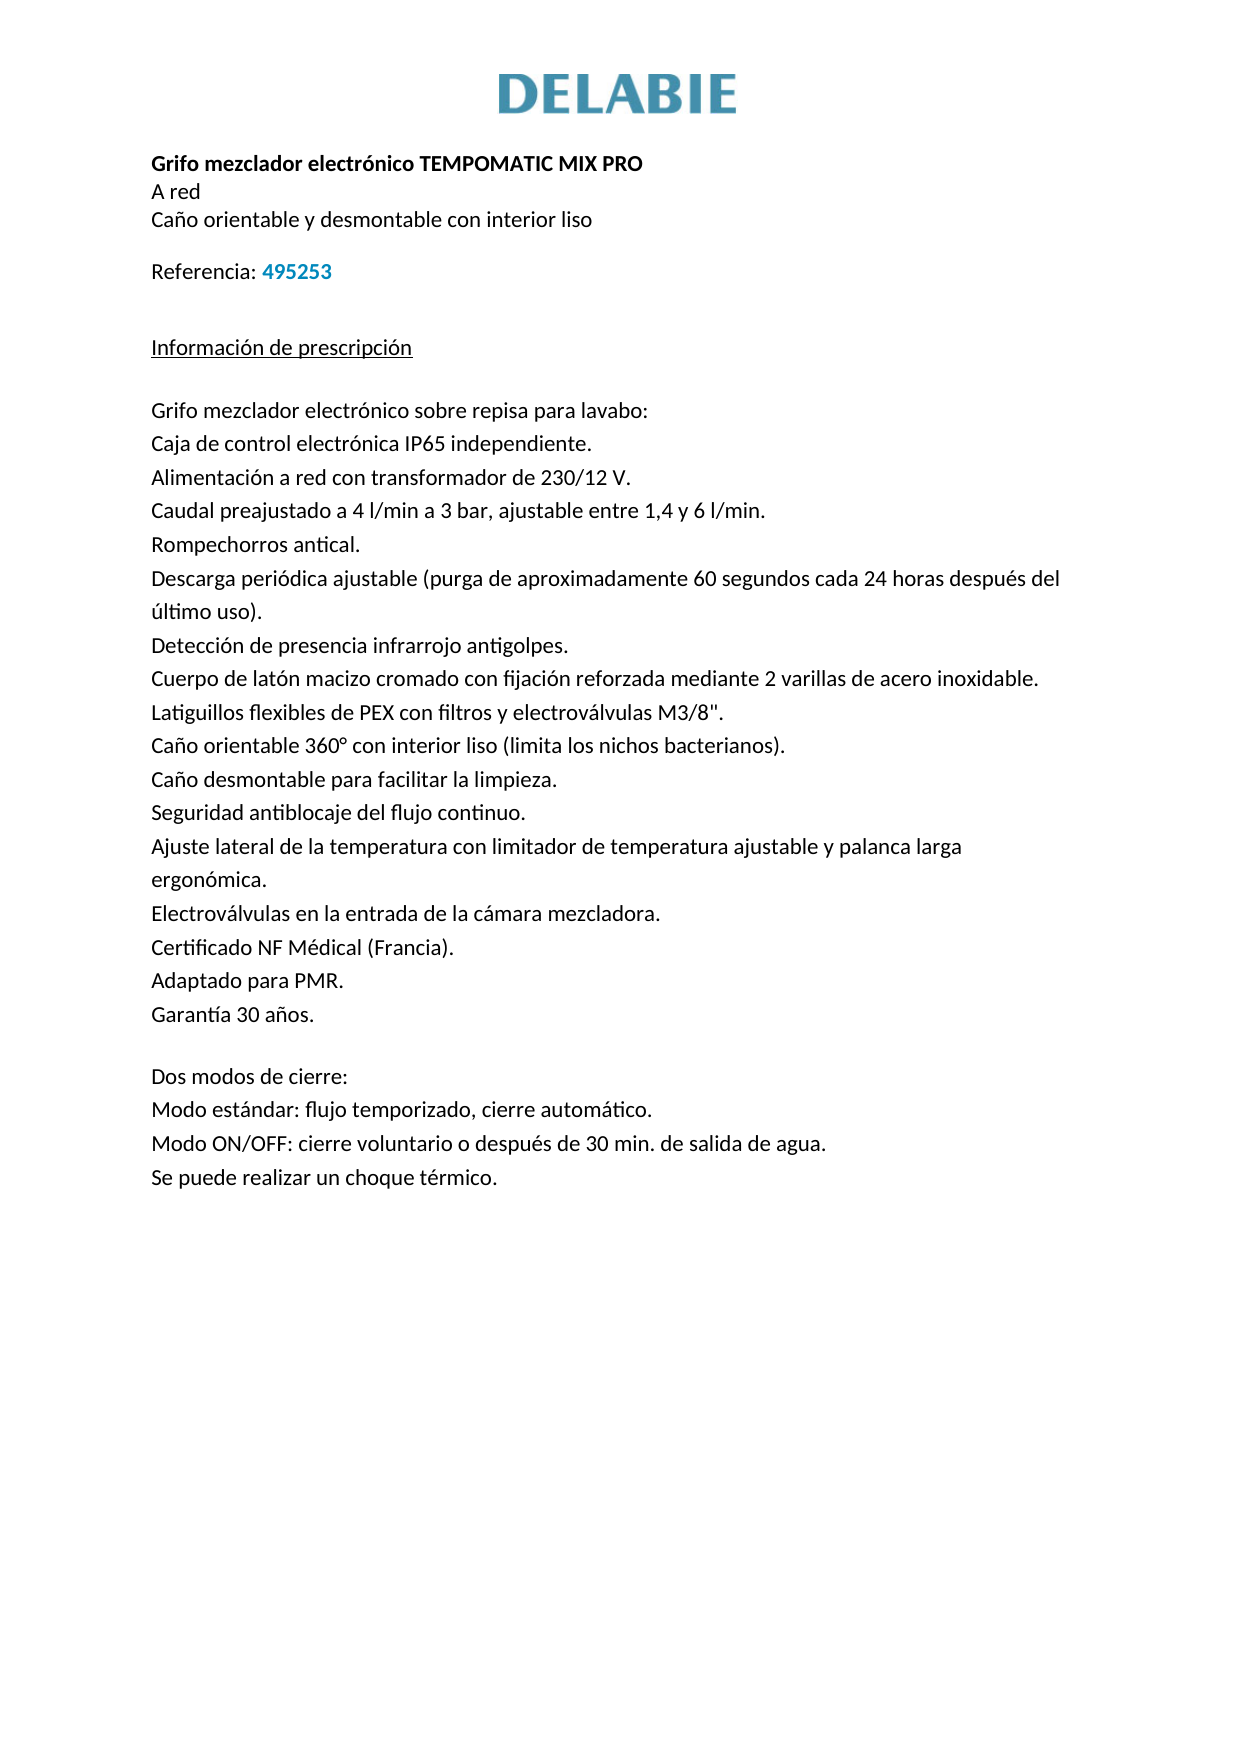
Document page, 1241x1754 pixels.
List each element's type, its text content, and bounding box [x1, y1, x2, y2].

text Rompechorros antical. [151, 530, 1084, 558]
text Descarga periódica ajustable (purga de aproximadamente 60 segundos cada 24 horas después del último uso). [151, 564, 1084, 625]
text Ajuste lateral de la temperatura con limitador de temperatura ajustable y palanca larga ergonómica. [151, 832, 1084, 894]
text Electroválvulas en la entrada de la cámara mezcladora. [151, 899, 1084, 927]
text Seguridad antiblocaje del flujo continuo. [151, 798, 1084, 827]
text A red [151, 177, 1084, 205]
text Grifo mezclador electrónico sobre repisa para lavabo: [151, 396, 1084, 424]
text Caño orientable 360° con interior liso (limita los nichos bacterianos). [151, 731, 1084, 759]
text Cuerpo de latón macizo cromado con fijación reforzada mediante 2 varillas de acero inoxidable. [151, 664, 1084, 692]
picture [497, 74, 738, 114]
text Adaptado para PMR. [151, 966, 1084, 994]
text Certificado NF Médical (Francia). [151, 933, 1084, 961]
text Modo ON/OFF: cierre voluntario o después de 30 min. de salida de agua. [151, 1129, 1084, 1157]
text Dos modos de cierre: [151, 1062, 1084, 1090]
text Detección de presencia infrarrojo antigolpes. [151, 631, 1084, 659]
text Grifo mezclador electrónico TEMPOMATIC MIX PRO [151, 149, 1084, 177]
text Modo estándar: flujo temporizado, cierre automático. [151, 1096, 1084, 1124]
text Caño desmontable para facilitar la limpieza. [151, 765, 1084, 793]
text Latiguillos flexibles de PEX con filtros y electroválvulas M3/8". [151, 698, 1084, 726]
text Alimentación a red con transformador de 230/12 V. [151, 463, 1084, 491]
text Se puede realizar un choque térmico. [151, 1163, 1084, 1191]
text Referencia: 495253 [151, 257, 1084, 285]
text Caño orientable y desmontable con interior liso [151, 205, 1084, 233]
text Caudal preajustado a 4 l/min a 3 bar, ajustable entre 1,4 y 6 l/min. [151, 497, 1084, 525]
text Garantía 30 años. [151, 1000, 1084, 1028]
text Caja de control electrónica IP65 independiente. [151, 429, 1084, 458]
text Información de prescripción [151, 333, 1084, 361]
